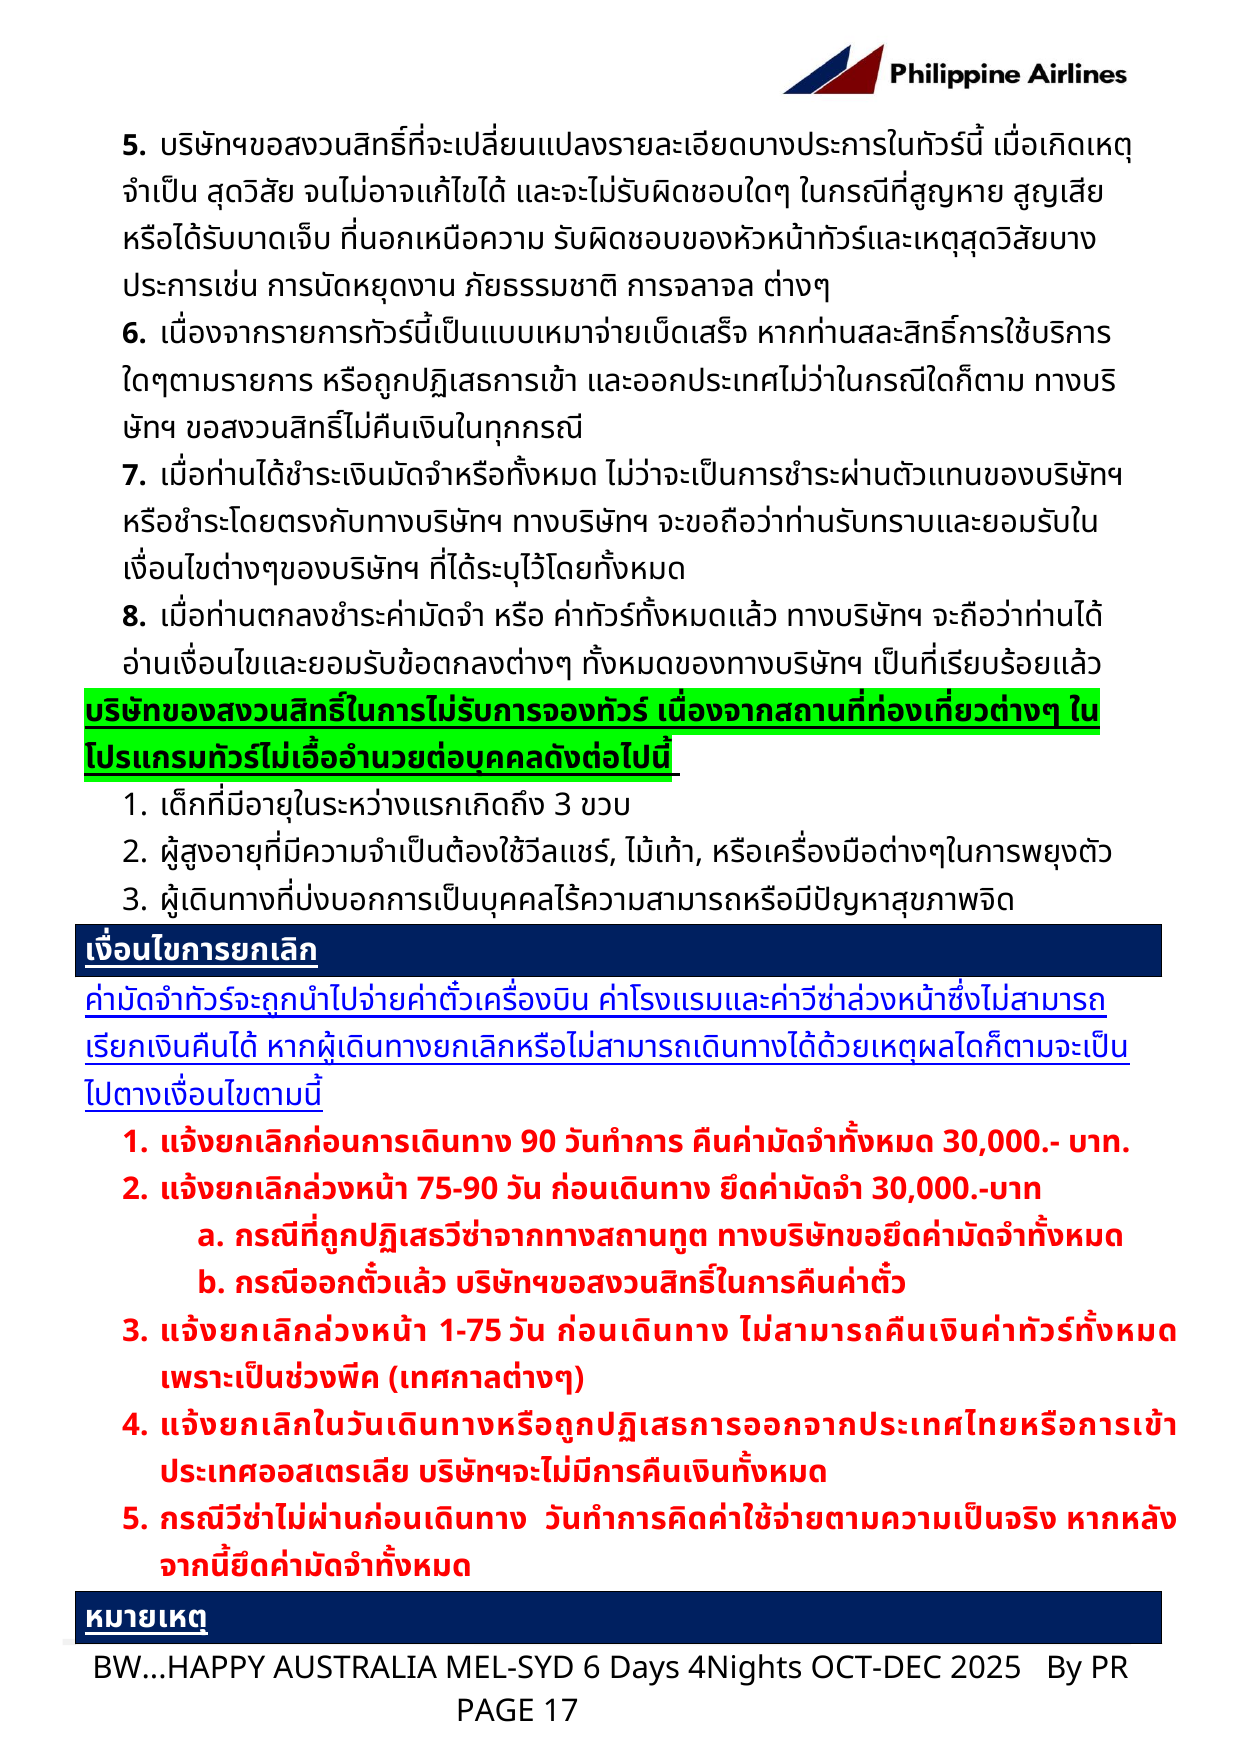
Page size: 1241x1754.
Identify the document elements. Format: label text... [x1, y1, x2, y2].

list เมื่อท่านตกลงชำระค่ามัดจำ หรือ ค่าทัวร์ทั้งหมดแล้ว ทางบริษัทฯ จะถือว่าท่านได้อ่านเงื่อนไขและยอมรับข้อตกลงต่างๆ ทั้งหมดของทางบริษัทฯ เป็นที่เรียบร้อยแล้ว [122, 594, 1153, 688]
text ค่ามัดจำทัวร์จะถูกนำไปจ่ายค่าตั๋วเครื่องบิน ค่าโรงแรมและค่าวีซ่าล่วงหน้าซึ่งไม่สามารถเรียกเงินคืนได้ หากผู้เดินทางยกเลิกหรือไม่สามารถเดินทางได้ด้วยเหตุผลไดก็ตามจะเป็นไปตางเงื่อนไขตามนี้ [84, 977, 1153, 1119]
picture [778, 28, 1138, 121]
list แจ้งยกเลิกในวันเดินทางหรือถูกปฏิเสธการออกจากประเทศไทยหรือการเข้าประเทศออสเตรเลีย บริษัทฯจะไม่มีการคืนเงินทั้งหมด [122, 1402, 1177, 1497]
list แจ้งยกเลิกล่วงหน้า 75-90 วัน ก่อนเดินทาง ยึดค่ามัดจำ 30,000.-บาท [122, 1166, 1153, 1213]
list เด็กที่มีอายุในระหว่างแรกเกิดถึง 3 ขวบ [122, 782, 1153, 830]
text หมายเหตุ [76, 1592, 1161, 1643]
list เนื่องจากรายการทัวร์นี้เป็นแบบเหมาจ่ายเบ็ดเสร็จ หากท่านสละสิทธิ์การใช้บริการใดๆตามรายการ หรือถูกปฏิเสธการเข้า และออกประเทศไม่ว่าในกรณีใดก็ตาม ทางบริษัทฯ ขอสงวนสิทธิ์ไม่คืนเงินในทุกกรณี [122, 311, 1153, 452]
list แจ้งยกเลิกก่อนการเดินทาง 90 วันทำการ คืนค่ามัดจำทั้งหมด 30,000.- บาท. [122, 1119, 1153, 1166]
text เงื่อนไขการยกเลิก [76, 925, 1161, 976]
list แจ้งยกเลิกล่วงหน้า 1-75วัน ก่อนเดินทาง ไม่สามารถคืนเงินค่าทัวร์ทั้งหมดเพราะเป็นช่วงพีค (เทศกาลต่างๆ) [122, 1308, 1177, 1402]
list กรณีวีซ่าไม่ผ่านก่อนเดินทาง วันทำการคิดค่าใช้จ่ายตามความเป็นจริง หากหลังจากนี้ยึดค่ามัดจำทั้งหมด [122, 1497, 1177, 1591]
list เมื่อท่านได้ชำระเงินมัดจำหรือทั้งหมด ไม่ว่าจะเป็นการชำระผ่านตัวแทนของบริษัทฯ หรือชำระโดยตรงกับทางบริษัทฯ ทางบริษัทฯ จะขอถือว่าท่านรับทราบและยอมรับในเงื่อนไขต่างๆของบริษัทฯ ที่ได้ระบุไว้โดยทั้งหมด [122, 452, 1153, 594]
list บริษัทฯขอสงวนสิทธิ์ที่จะเปลี่ยนแปลงรายละเอียดบางประการในทัวร์นี้ เมื่อเกิดเหตุจำเป็น สุดวิสัย จนไม่อาจแก้ไขได้ และจะไม่รับผิดชอบใดๆ ในกรณีที่สูญหาย สูญเสียหรือได้รับบาดเจ็บ ที่นอกเหนือความ รับผิดชอบของหัวหน้าทัวร์และเหตุสุดวิสัยบางประการเช่น การนัดหยุดงาน ภัยธรรมชาติ การจลาจล ต่างๆ [122, 122, 1153, 311]
list ผู้สูงอายุที่มีความจำเป็นต้องใช้วีลแชร์, ไม้เท้า, หรือเครื่องมือต่างๆในการพยุงตัว [122, 830, 1153, 877]
list กรณีที่ถูกปฏิเสธวีซ่าจากทางสถานทูต ทางบริษัทขอยึดค่ามัดจำทั้งหมด [197, 1213, 1153, 1261]
text บริษัทของสงวนสิทธิ์ในการไม่รับการจองทัวร์ เนื่องจากสถานที่ท่องเที่ยวต่างๆ ในโปรแกรมทัวร์ไม่เอื้ออำนวยต่อบุคคลดังต่อไปนี้ [672, 688, 1153, 782]
list ผู้เดินทางที่บ่งบอกการเป็นบุคคลไร้ความสามารถหรือมีปัญหาสุขภาพจิด [122, 877, 1153, 924]
list กรณีออกตั๋วแล้ว บริษัทฯขอสงวนสิทธิ์ในการคืนค่าตั๋ว [197, 1261, 1153, 1308]
